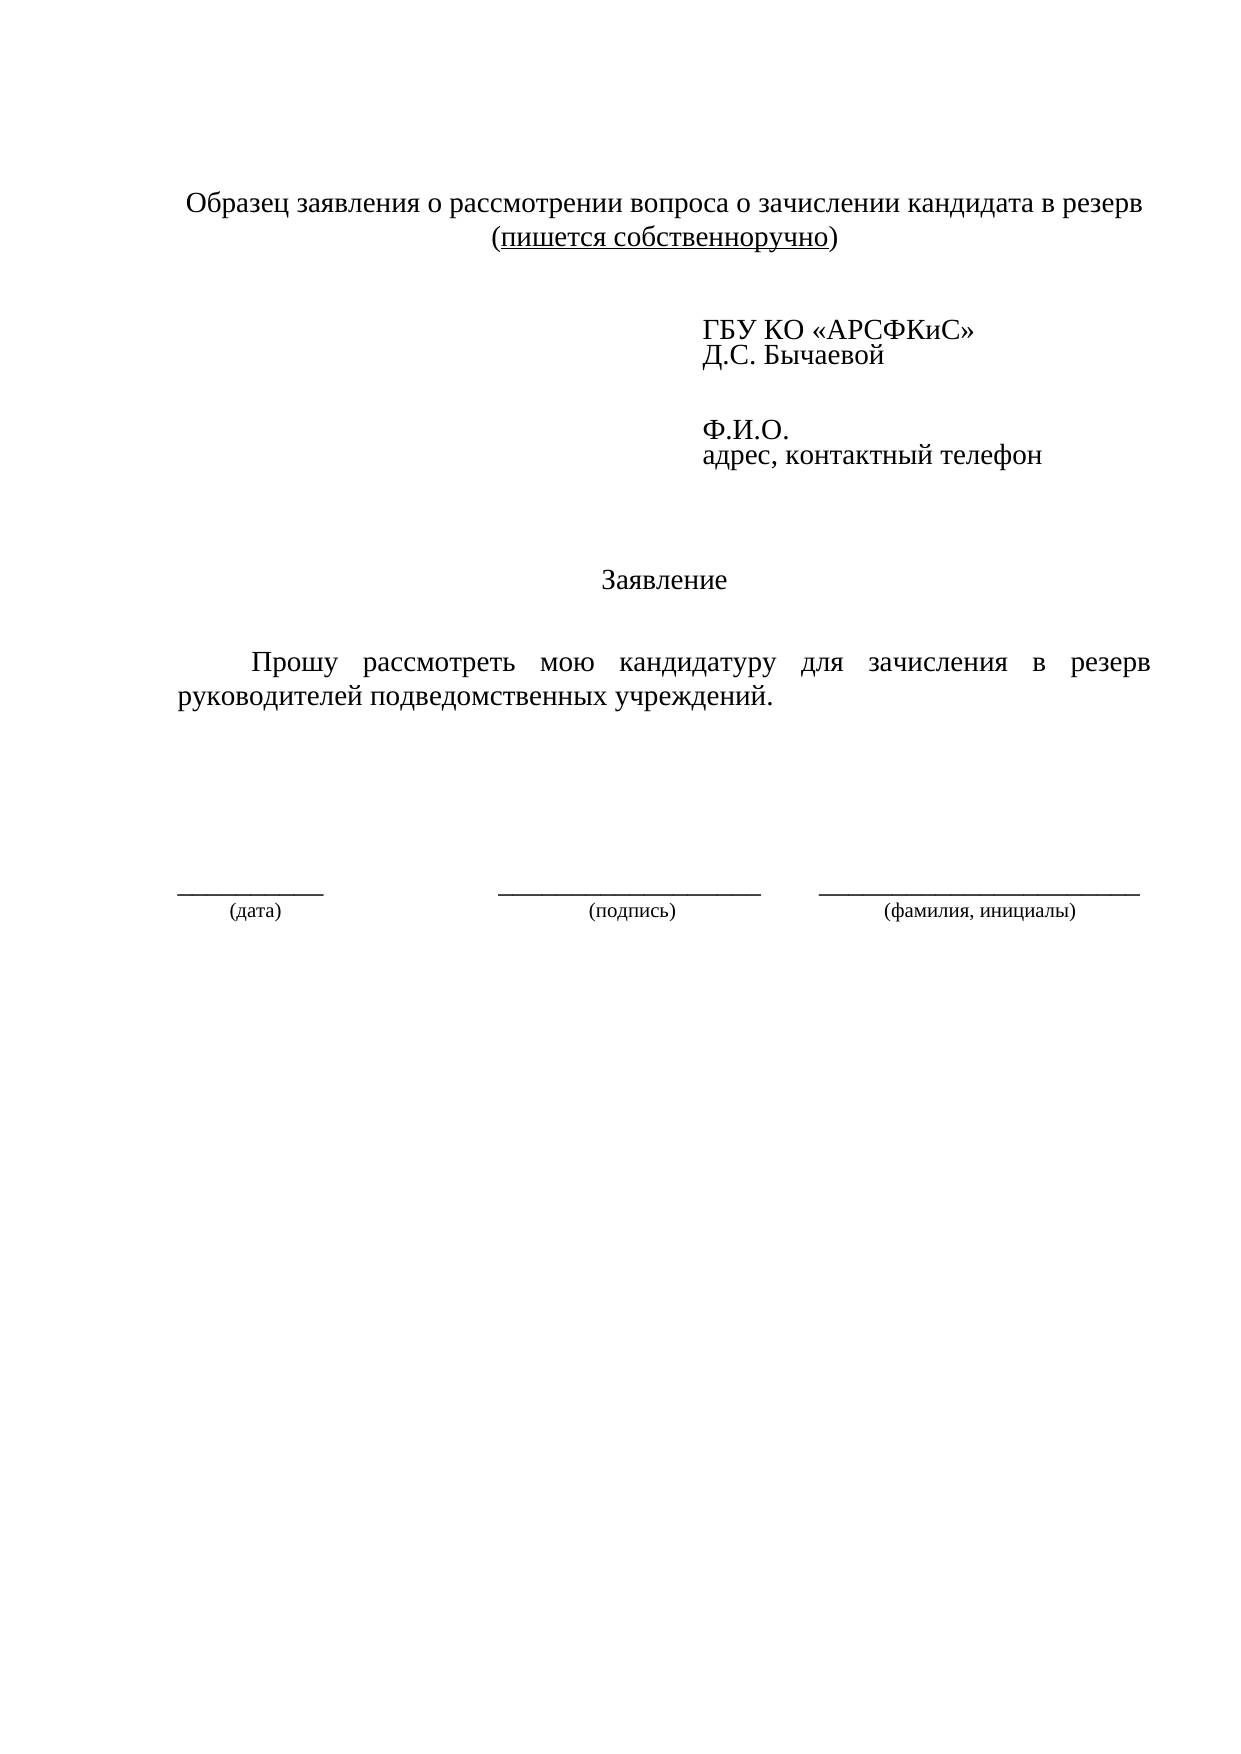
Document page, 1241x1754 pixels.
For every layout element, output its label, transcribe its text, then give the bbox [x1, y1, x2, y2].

text Заявление [177, 569, 1152, 594]
text ГБУ КО «АРСФКиС» [702, 319, 1152, 344]
text Образец заявления о рассмотрении вопроса о зачислении кандидата в резерв (пишется собственноручно) [177, 185, 1152, 252]
text адрес, контактный телефон [1004, 444, 1152, 469]
text __________ __________________ ______________________ [177, 865, 1152, 898]
text Д.С. Бычаевой [702, 344, 1152, 369]
text адрес, контактный телефон [702, 444, 1001, 469]
text Прошу рассмотреть мою кандидатуру для зачисления в резерв руководителей подведомственных учреждений. [177, 644, 1152, 711]
text (дата) (подпись) (фамилия, инициалы) [177, 898, 1152, 922]
text Ф.И.О. [702, 419, 1152, 444]
